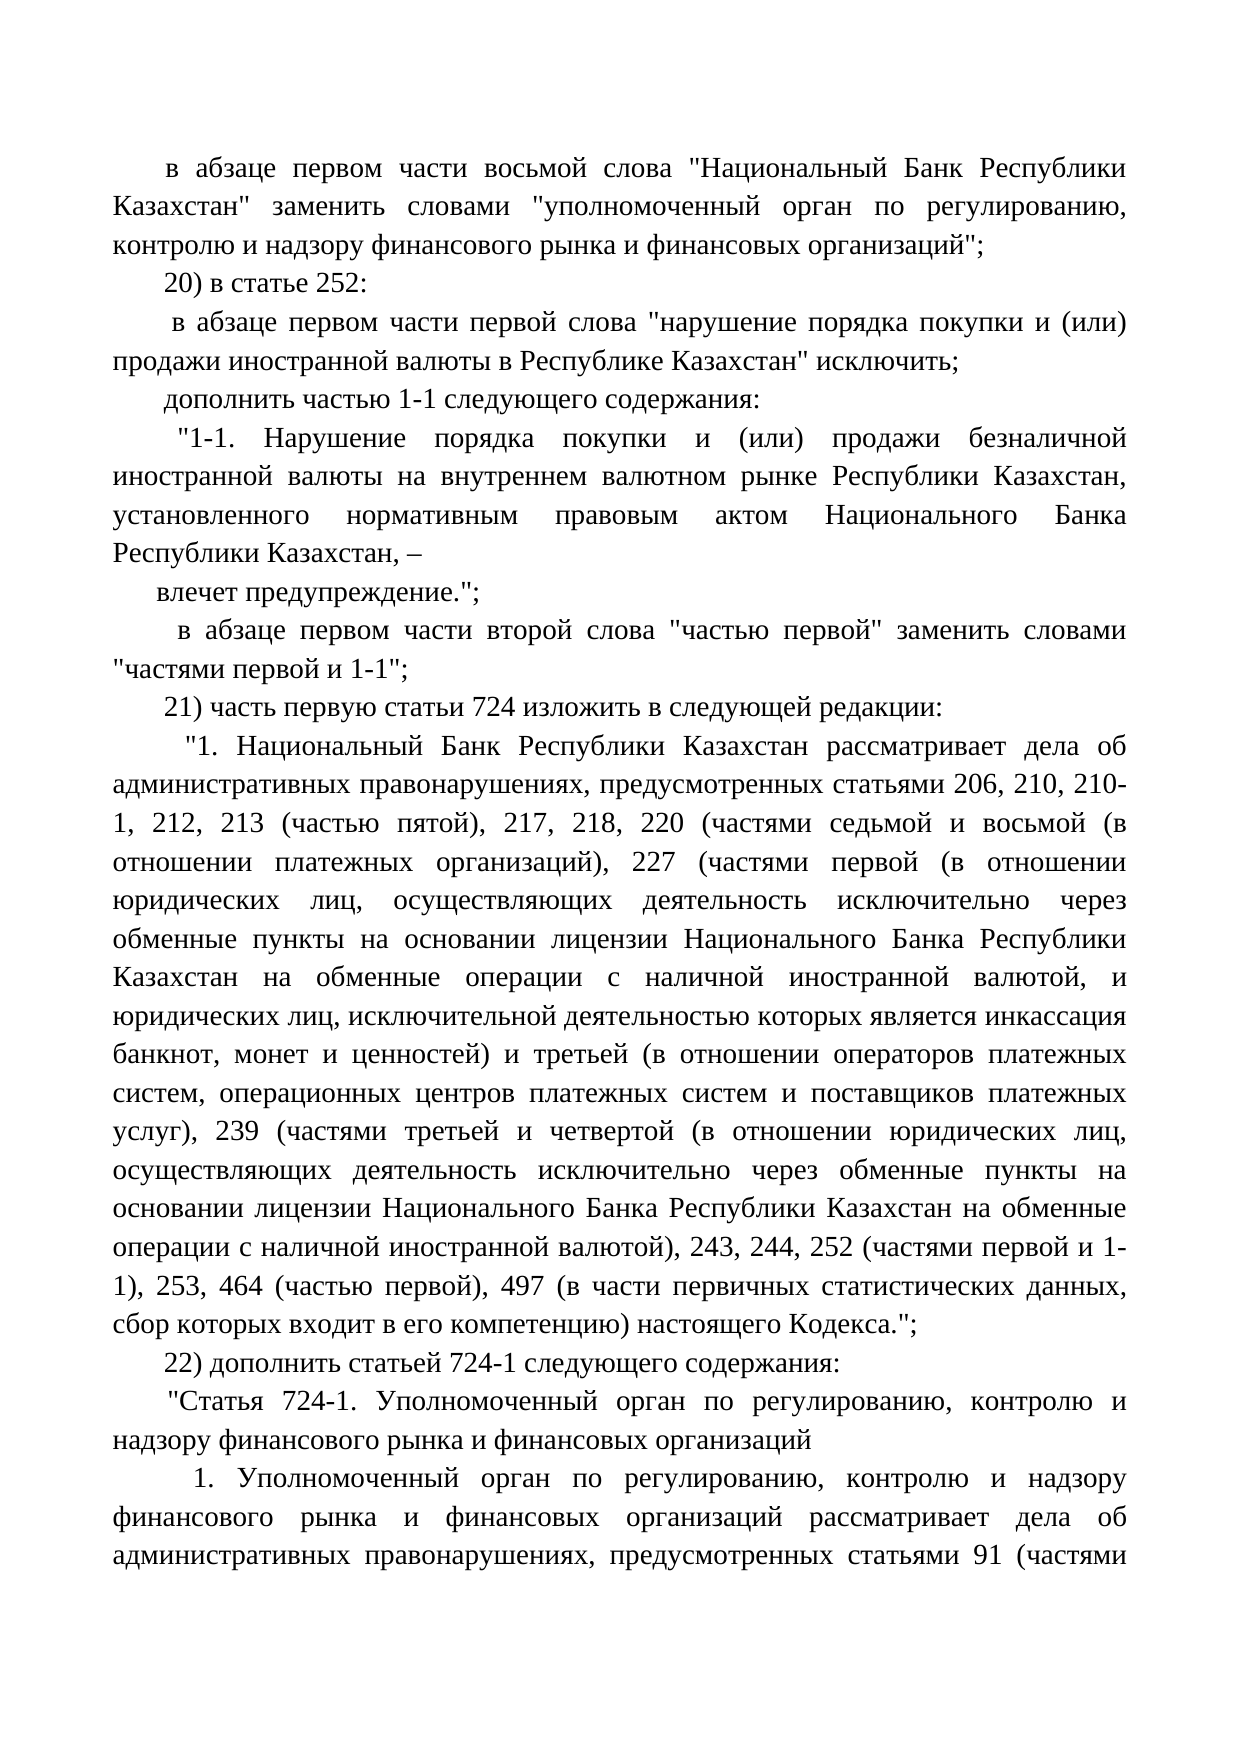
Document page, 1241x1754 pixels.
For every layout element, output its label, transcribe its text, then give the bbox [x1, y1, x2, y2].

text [112, 1460, 1128, 1571]
text в абзаце первом части первой слова "нарушение порядка покупки и (или) продажи иностранной валюты в Республике Казахстан" исключить; [112, 304, 1128, 376]
text "Статья 724-1. Уполномоченный орган по регулированию, контролю и надзору финансового рынка и финансовых организаций [112, 1383, 1128, 1455]
text "1-1. Нарушение порядка покупки и (или) продажи безналичной иностранной валюты на внутреннем валютном рынке Республики Казахстан, установленного нормативным правовым актом Национального Банка Республики Казахстан, – [112, 420, 1128, 569]
text в абзаце первом части восьмой слова "Национальный Банк Республики Казахстан" заменить словами "уполномоченный орган по регулированию, контролю и надзору финансового рынка и финансовых организаций"; [112, 150, 1128, 261]
text в абзаце первом части второй слова "частью первой" заменить словами "частями первой и 1-1"; [112, 612, 1128, 684]
text 22) дополнить статьей 724-1 следующего содержания: [112, 1345, 1128, 1378]
text 20) в статье 252: [112, 266, 1128, 299]
text 21) часть первую статьи 724 изложить в следующей редакции: [112, 689, 1128, 723]
text "1. Национальный Банк Республики Казахстан рассматривает дела об административных правонарушениях, предусмотренных статьями 206, 210, 210-1, 212, 213 (частью пятой), 217, 218, 220 (частями седьмой и восьмой (в отношении платежных организаций), 227 (частями первой (в отношении юридических лиц, осуществляющих деятельность исключительно через обменные пункты на основании лицензии Национального Банка Республики Казахстан на обменные операции с наличной иностранной валютой, и юридических лиц, исключительной деятельностью которых является инкассация банкнот, монет и ценностей) и третьей (в отношении операторов платежных систем, операционных центров платежных систем и поставщиков платежных услуг), 239 (частями третьей и четвертой (в отношении юридических лиц, осуществляющих деятельность исключительно через обменные пункты на основании лицензии Национального Банка Республики Казахстан на обменные операции с наличной иностранной валютой), 243, 244, 252 (частями первой и 1-1), 253, 464 (частью первой), 497 (в части первичных статистических данных, сбор которых входит в его компетенцию) настоящего Кодекса."; [112, 728, 1128, 1340]
text влечет предупреждение."; [112, 574, 1128, 607]
text дополнить частью 1-1 следующего содержания: [112, 381, 1128, 415]
